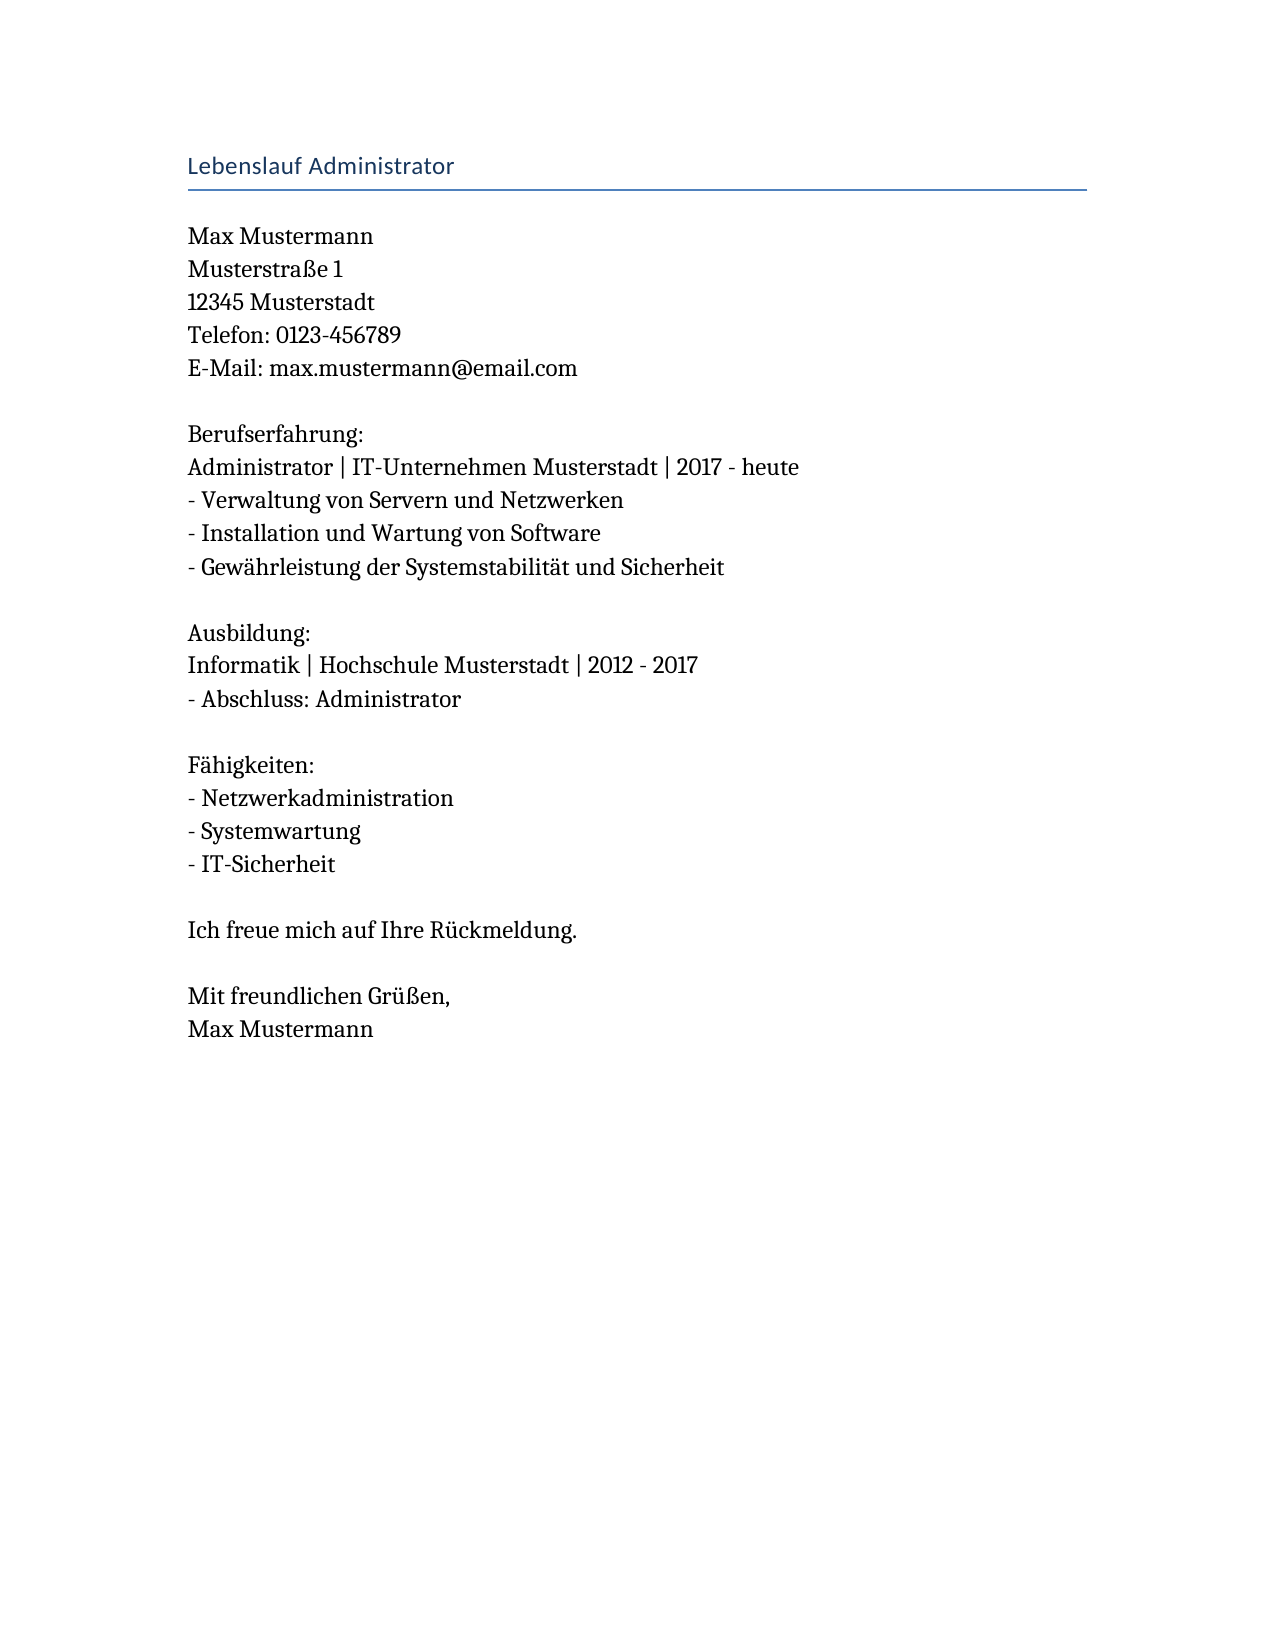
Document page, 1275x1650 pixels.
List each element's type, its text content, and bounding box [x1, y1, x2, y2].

text Max Mustermann Musterstraße 1 12345 Musterstadt Telefon: 0123-456789 E-Mail: max.mustermann@email.com Berufserfahrung: Administrator | IT-Unternehmen Musterstadt | 2017 - heute - Verwaltung von Servern und Netzwerken - Installation und Wartung von Software - Gewährleistung der Systemstabilität und Sicherheit Ausbildung: Informatik | Hochschule Musterstadt | 2012 - 2017 - Abschluss: Administrator Fähigkeiten: - Netzwerkadministration - Systemwartung - IT-Sicherheit Ich freue mich auf Ihre Rückmeldung. Mit freundlichen Grüßen, Max Mustermann [187, 222, 1087, 1043]
title Lebenslauf Administrator [187, 150, 1087, 191]
